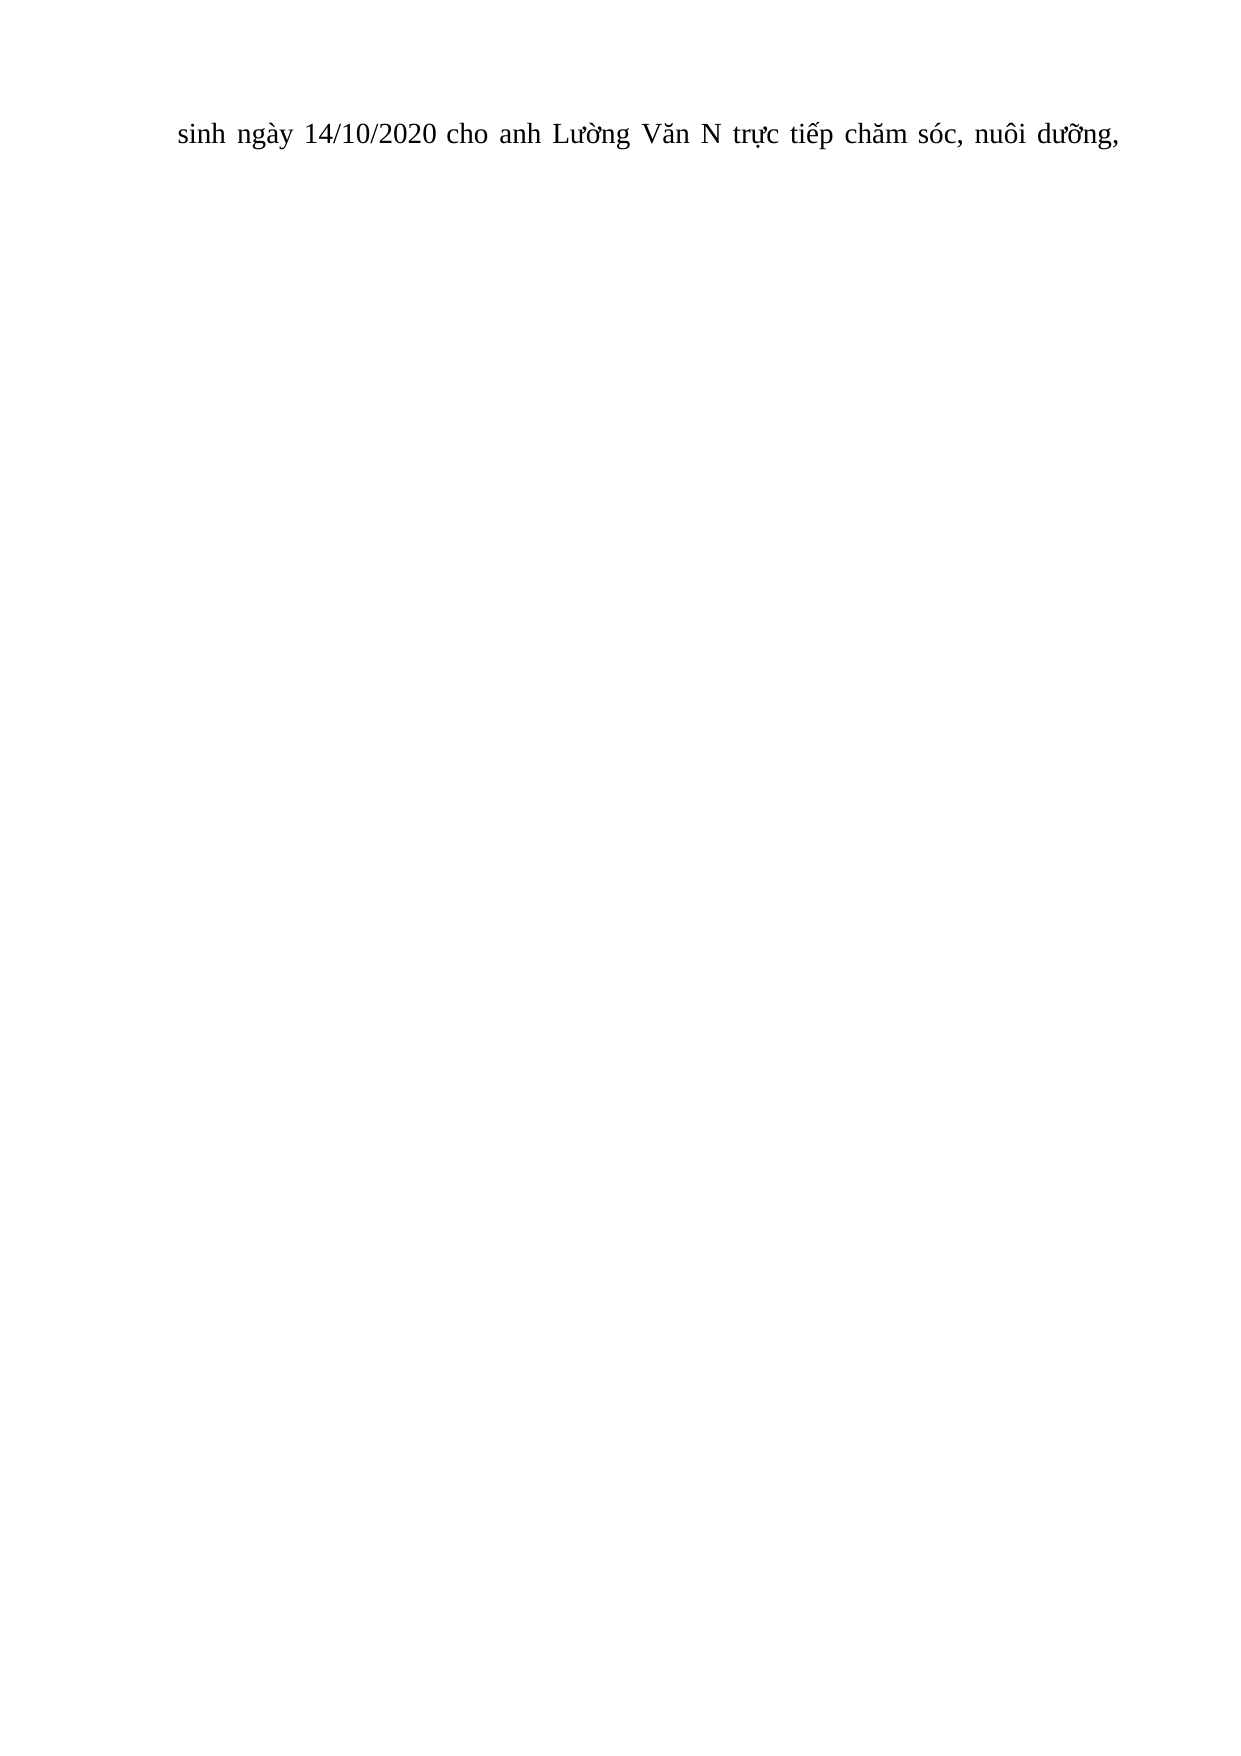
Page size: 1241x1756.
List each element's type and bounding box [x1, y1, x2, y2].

text [177, 117, 1123, 150]
